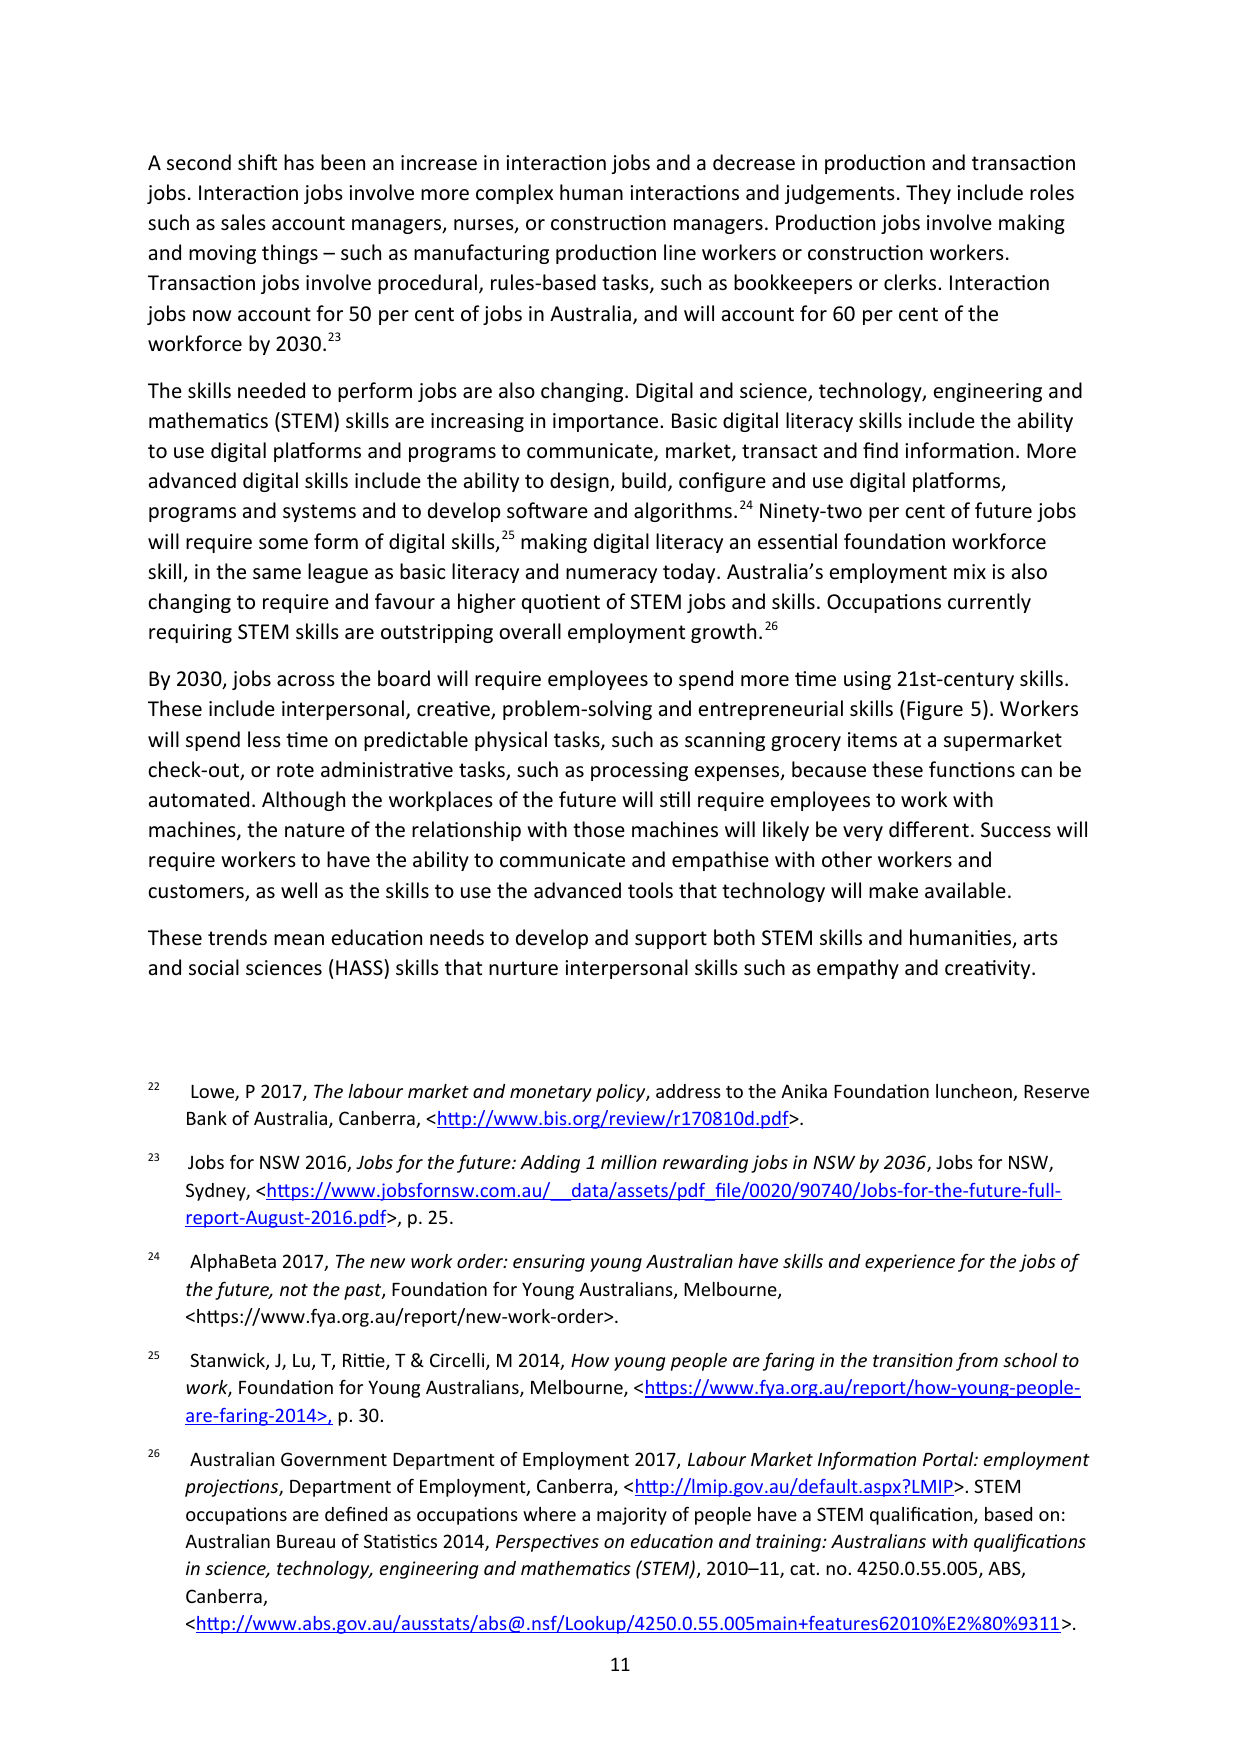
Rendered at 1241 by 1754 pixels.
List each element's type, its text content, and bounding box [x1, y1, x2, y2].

text A second shift has been an increase in interaction jobs and a decrease in production and transaction jobs. Interaction jobs involve more complex human interactions and judgements. They include roles such as sales account managers, nurses, or construction managers. Production jobs involve making and moving things – such as manufacturing production line workers or construction workers. Transaction jobs involve procedural, rules-based tasks, such as bookkeepers or clerks. Interaction jobs now account for 50 per cent of jobs in Australia, and will account for 60 per cent of the workforce by 2030. [148, 148, 1092, 357]
text These trends mean education needs to develop and support both STEM skills and humanities, arts and social sciences (HASS) skills that nurture interpersonal skills such as empathy and creativity. [148, 923, 1092, 981]
text By 2030, jobs across the board will require employees to spend more time using 21st-century skills. These include interpersonal, creative, problem-solving and entrepreneurial skills (Figure 5). Workers will spend less time on predictable physical tasks, such as scanning grocery items at a supermarket check-out, or rote administrative tasks, such as processing expenses, because these functions can be automated. Although the workplaces of the future will still require employees to work with machines, the nature of the relationship with those machines will likely be very different. Success will require workers to have the ability to communicate and empathise with other workers and customers, as well as the skills to use the advanced tools that technology will make available. [148, 664, 1092, 904]
text The skills needed to perform jobs are also changing. Digital and science, technology, engineering and mathematics (STEM) skills are increasing in importance. Basic digital literacy skills include the ability to use digital platforms and programs to communicate, market, transact and find information. More advanced digital skills include the ability to design, build, configure and use digital platforms, programs and systems and to develop software and algorithms. Ninety-two per cent of future jobs will require some form of digital skills, making digital literacy an essential foundation workforce skill, in the same league as basic literacy and numeracy today. Australia’s employment mix is also changing to require and favour a higher quotient of STEM jobs and skills. Occupations currently requiring STEM skills are outstripping overall employment growth. [148, 376, 1092, 646]
